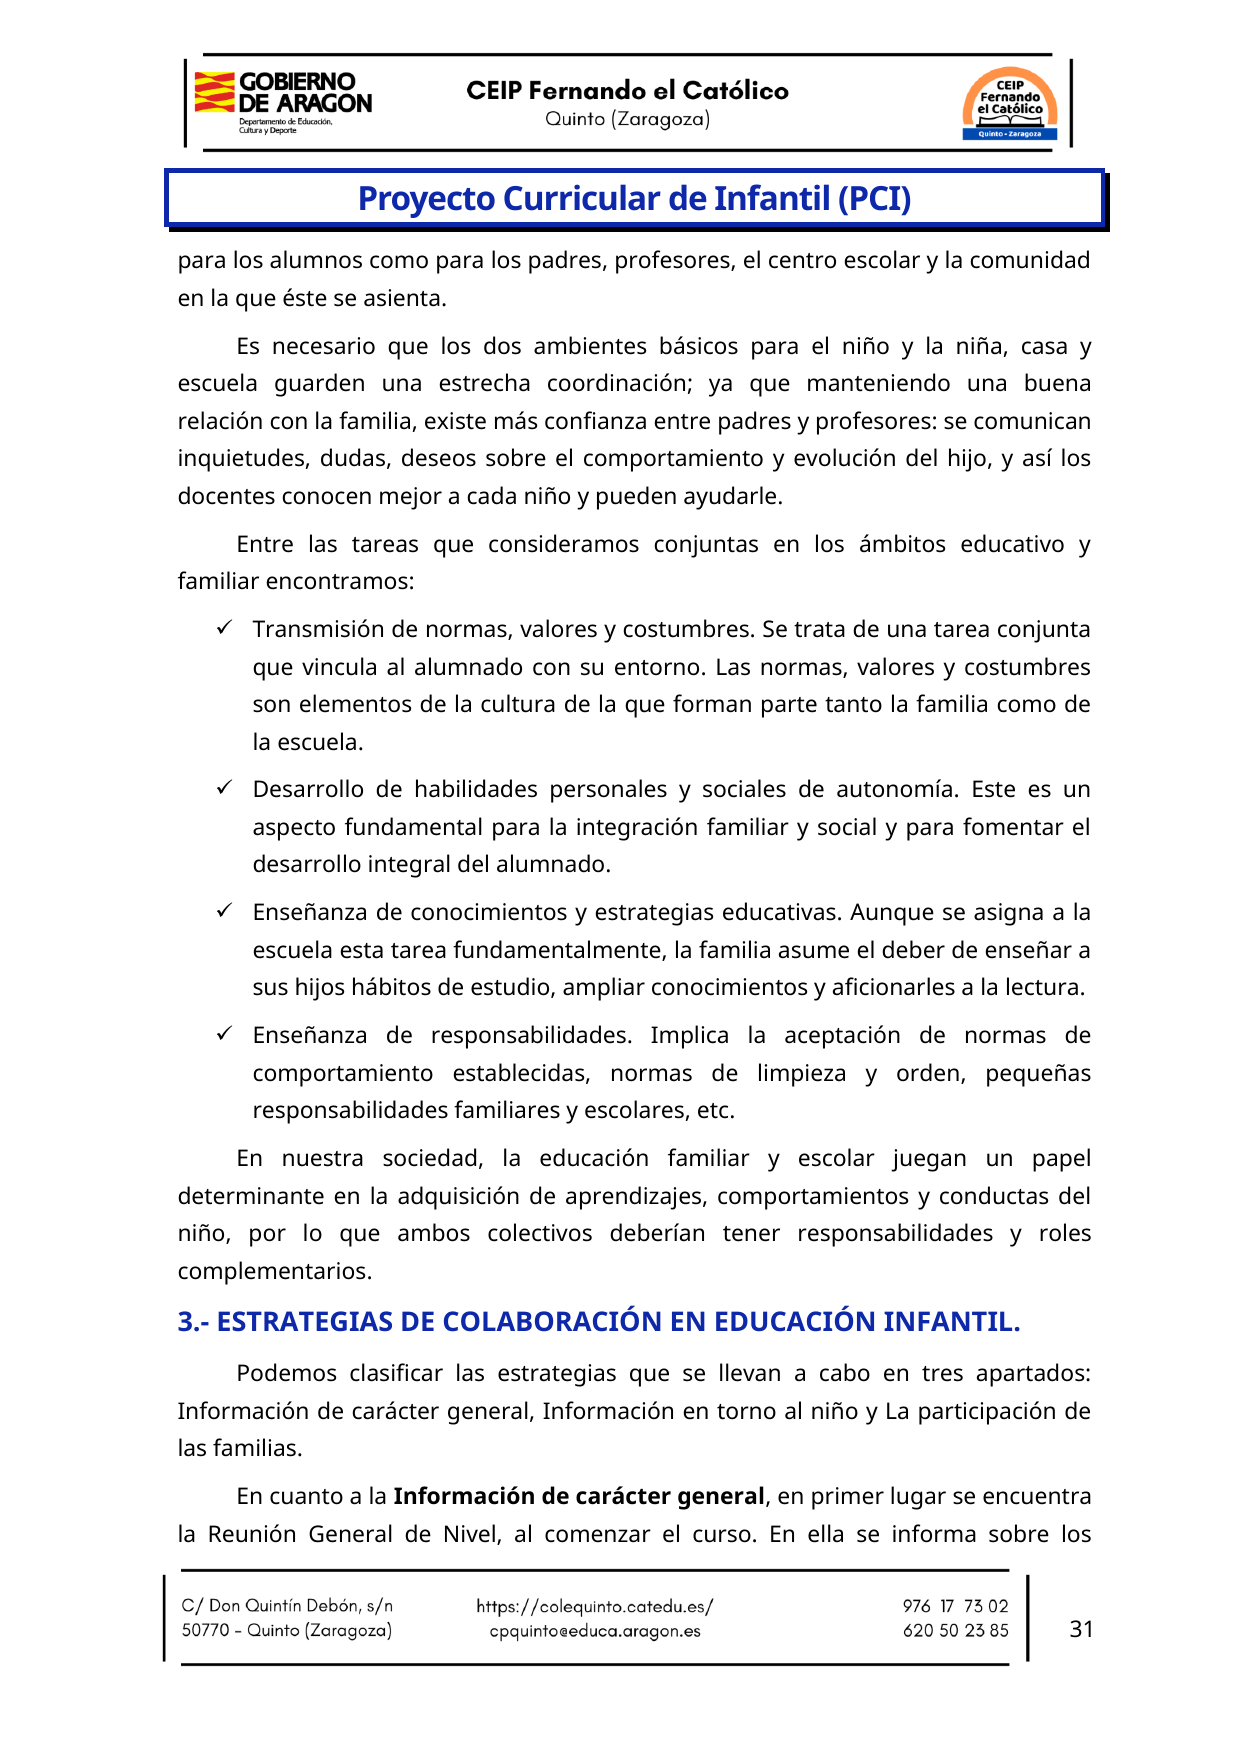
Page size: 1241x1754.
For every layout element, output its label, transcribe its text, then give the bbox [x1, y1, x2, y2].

text Enseñanza de conocimientos y estrategias educativas. Aunque se asigna a la escuela esta tarea fundamentalmente, la familia asume el deber de enseñar a sus hijos hábitos de estudio, ampliar conocimientos y aficionarles a la lectura. [215, 896, 1092, 1003]
text Desarrollo de habilidades personales y sociales de autonomía. Este es un aspecto fundamental para la integración familiar y social y para fomentar el desarrollo integral del alumnado. [215, 773, 1092, 880]
text Es necesario que los dos ambientes básicos para el niño y la niña, casa y escuela guarden una estrecha coordinación; ya que manteniendo una buena relación con la familia, existe más confianza entre padres y profesores: se comunican inquietudes, dudas, deseos sobre el comportamiento y evolución del hijo, y así los docentes conocen mejor a cada niño y pueden ayudarle. [177, 330, 1092, 511]
picture [154, 1561, 1039, 1676]
text Entre las tareas que consideramos conjuntas en los ámbitos educativo y familiar encontramos: [177, 528, 1092, 596]
subtitle 3.- ESTRATEGIAS DE COLABORACIÓN EN EDUCACIÓN INFANTIL. [177, 1303, 1092, 1339]
picture [172, 44, 1083, 162]
text Transmisión de normas, valores y costumbres. Se trata de una tarea conjunta que vincula al alumnado con su entorno. Las normas, valores y costumbres son elementos de la cultura de la que forman parte tanto la familia como de la escuela. [215, 613, 1092, 757]
text Enseñanza de responsabilidades. Implica la aceptación de normas de comportamiento establecidas, normas de limpieza y orden, pequeñas responsabilidades familiares y escolares, etc. [215, 1019, 1092, 1126]
text En nuestra sociedad, la educación familiar y escolar juegan un papel determinante en la adquisición de aprendizajes, comportamientos y conductas del niño, por lo que ambos colectivos deberían tener responsabilidades y roles complementarios. [177, 1142, 1092, 1286]
text Podemos clasificar las estrategias que se llevan a cabo en tres apartados: Información de carácter general, Información en torno al niño y La participación de las familias. [177, 1357, 1092, 1463]
